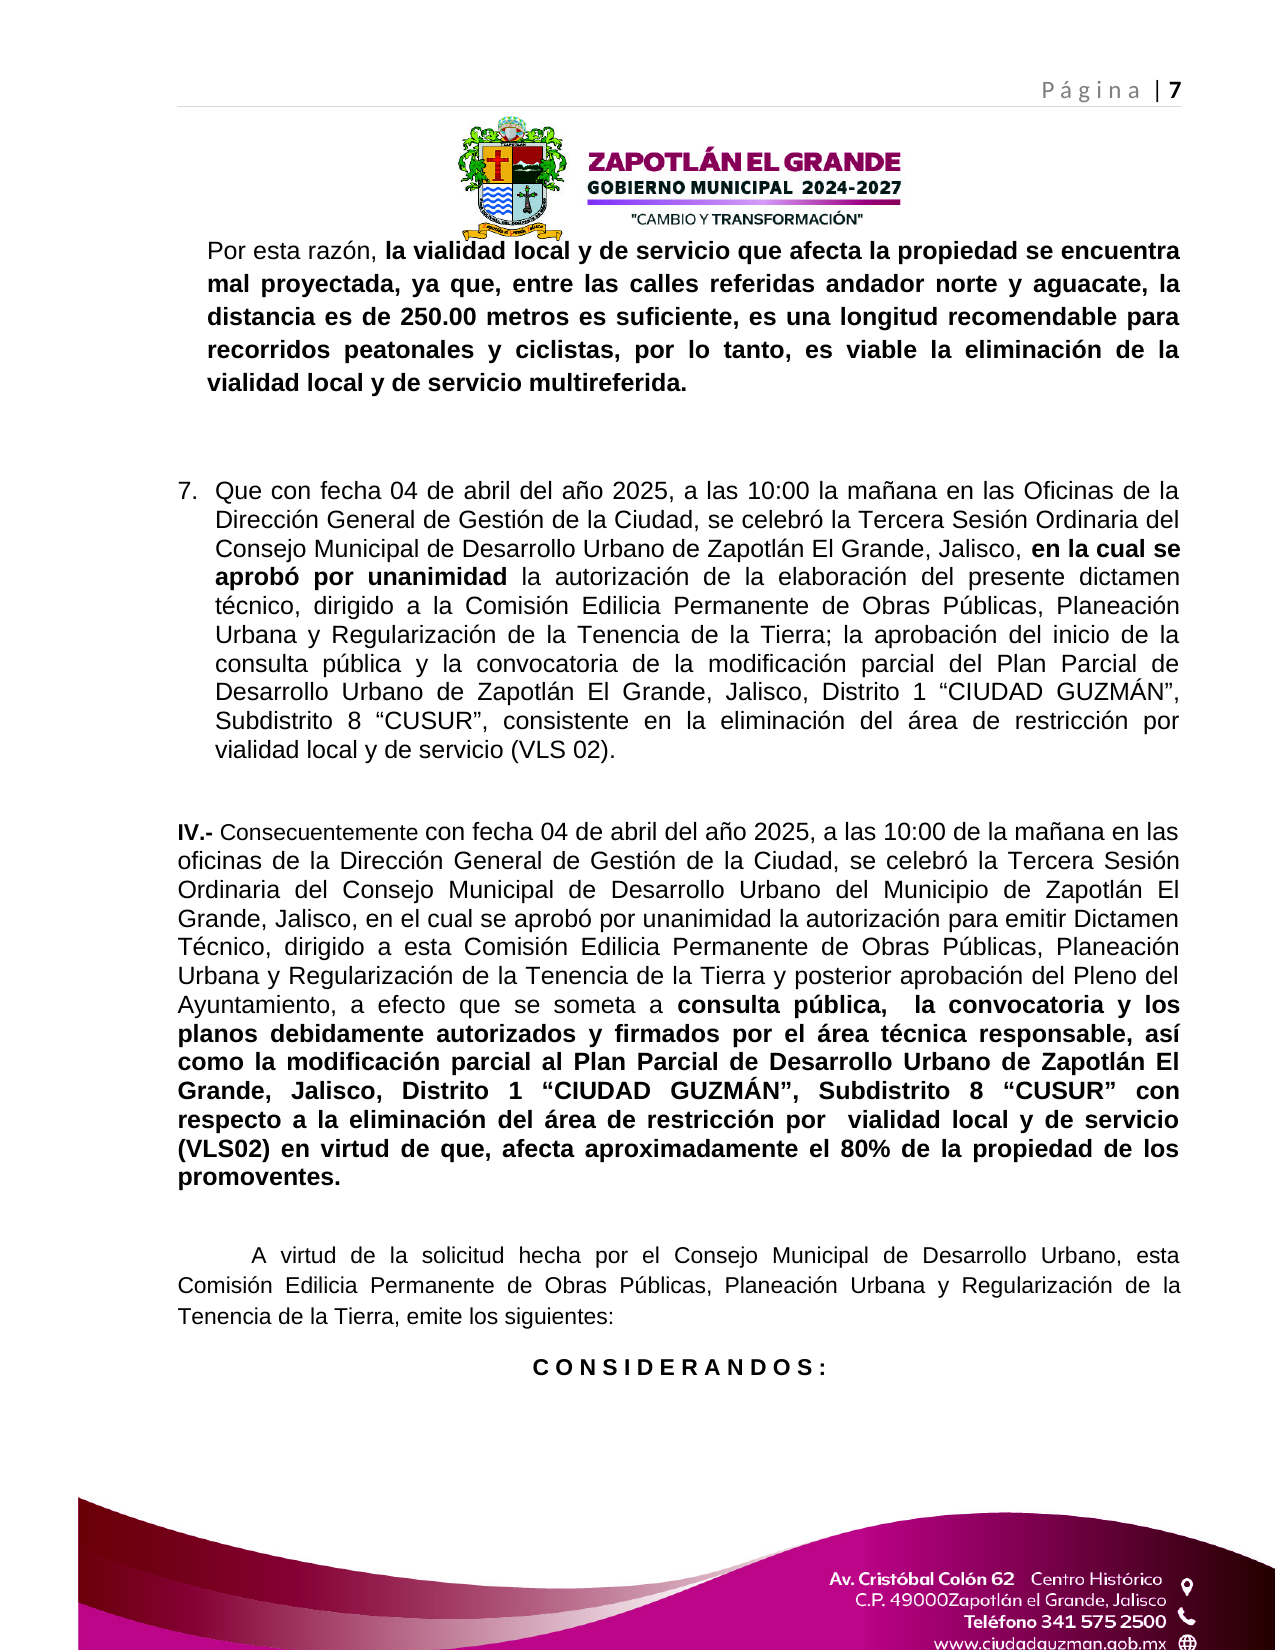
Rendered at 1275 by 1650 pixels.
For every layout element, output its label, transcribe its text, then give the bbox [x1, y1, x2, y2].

list Por esta razón, la vialidad local y de servicio que afecta la propiedad se encuentra mal proyectada, ya que, entre las calles referidas andador norte y aguacate, la distancia es de 250.00 metros es suficiente, es una longitud recomendable para recorridos peatonales y ciclistas, por lo tanto, es viable la eliminación de la vialidad local y de servicio multireferida. [207, 236, 1181, 397]
text C O N S I D E R A N D O S : [177, 1354, 1181, 1380]
list Que con fecha 04 de abril del año 2025, a las 10:00 la mañana en las Oficinas de la Dirección General de Gestión de la Ciudad, se celebró la Tercera Sesión Ordinaria del Consejo Municipal de Desarrollo Urbano de Zapotlán El Grande, Jalisco, en la cual se aprobó por unanimidad la autorización de la elaboración del presente dictamen técnico, dirigido a la Comisión Edilicia Permanente de Obras Públicas, Planeación Urbana y Regularización de la Tenencia de la Tierra; la aprobación del inicio de la consulta pública y la convocatoria de la modificación parcial del Plan Parcial de Desarrollo Urbano de Zapotlán El Grande, Jalisco, Distrito 1 “CIUDAD GUZMÁN”, Subdistrito 8 “CUSUR”, consistente en la eliminación del área de restricción por vialidad local y de servicio (VLS 02). [177, 476, 1181, 763]
picture [41, 74, 1275, 1650]
text IV.- Consecuentemente con fecha 04 de abril del año 2025, a las 10:00 de la mañana en las oficinas de la Dirección General de Gestión de la Ciudad, se celebró la Tercera Sesión Ordinaria del Consejo Municipal de Desarrollo Urbano del Municipio de Zapotlán El Grande, Jalisco, en el cual se aprobó por unanimidad la autorización para emitir Dictamen Técnico, dirigido a esta Comisión Edilicia Permanente de Obras Públicas, Planeación Urbana y Regularización de la Tenencia de la Tierra y posterior aprobación del Pleno del Ayuntamiento, a efecto que se someta a consulta pública, la convocatoria y los planos debidamente autorizados y firmados por el área técnica responsable, así como la modificación parcial al Plan Parcial de Desarrollo Urbano de Zapotlán El Grande, Jalisco, Distrito 1 “CIUDAD GUZMÁN”, Subdistrito 8 “CUSUR” con respecto a la eliminación del área de restricción por vialidad local y de servicio (VLS02) en virtud de que, afecta aproximadamente el 80% de la propiedad de los promoventes. [177, 817, 1181, 1191]
text A virtud de la solicitud hecha por el Consejo Municipal de Desarrollo Urbano, esta Comisión Edilicia Permanente de Obras Públicas, Planeación Urbana y Regularización de la Tenencia de la Tierra, emite los siguientes: [177, 1242, 1181, 1329]
